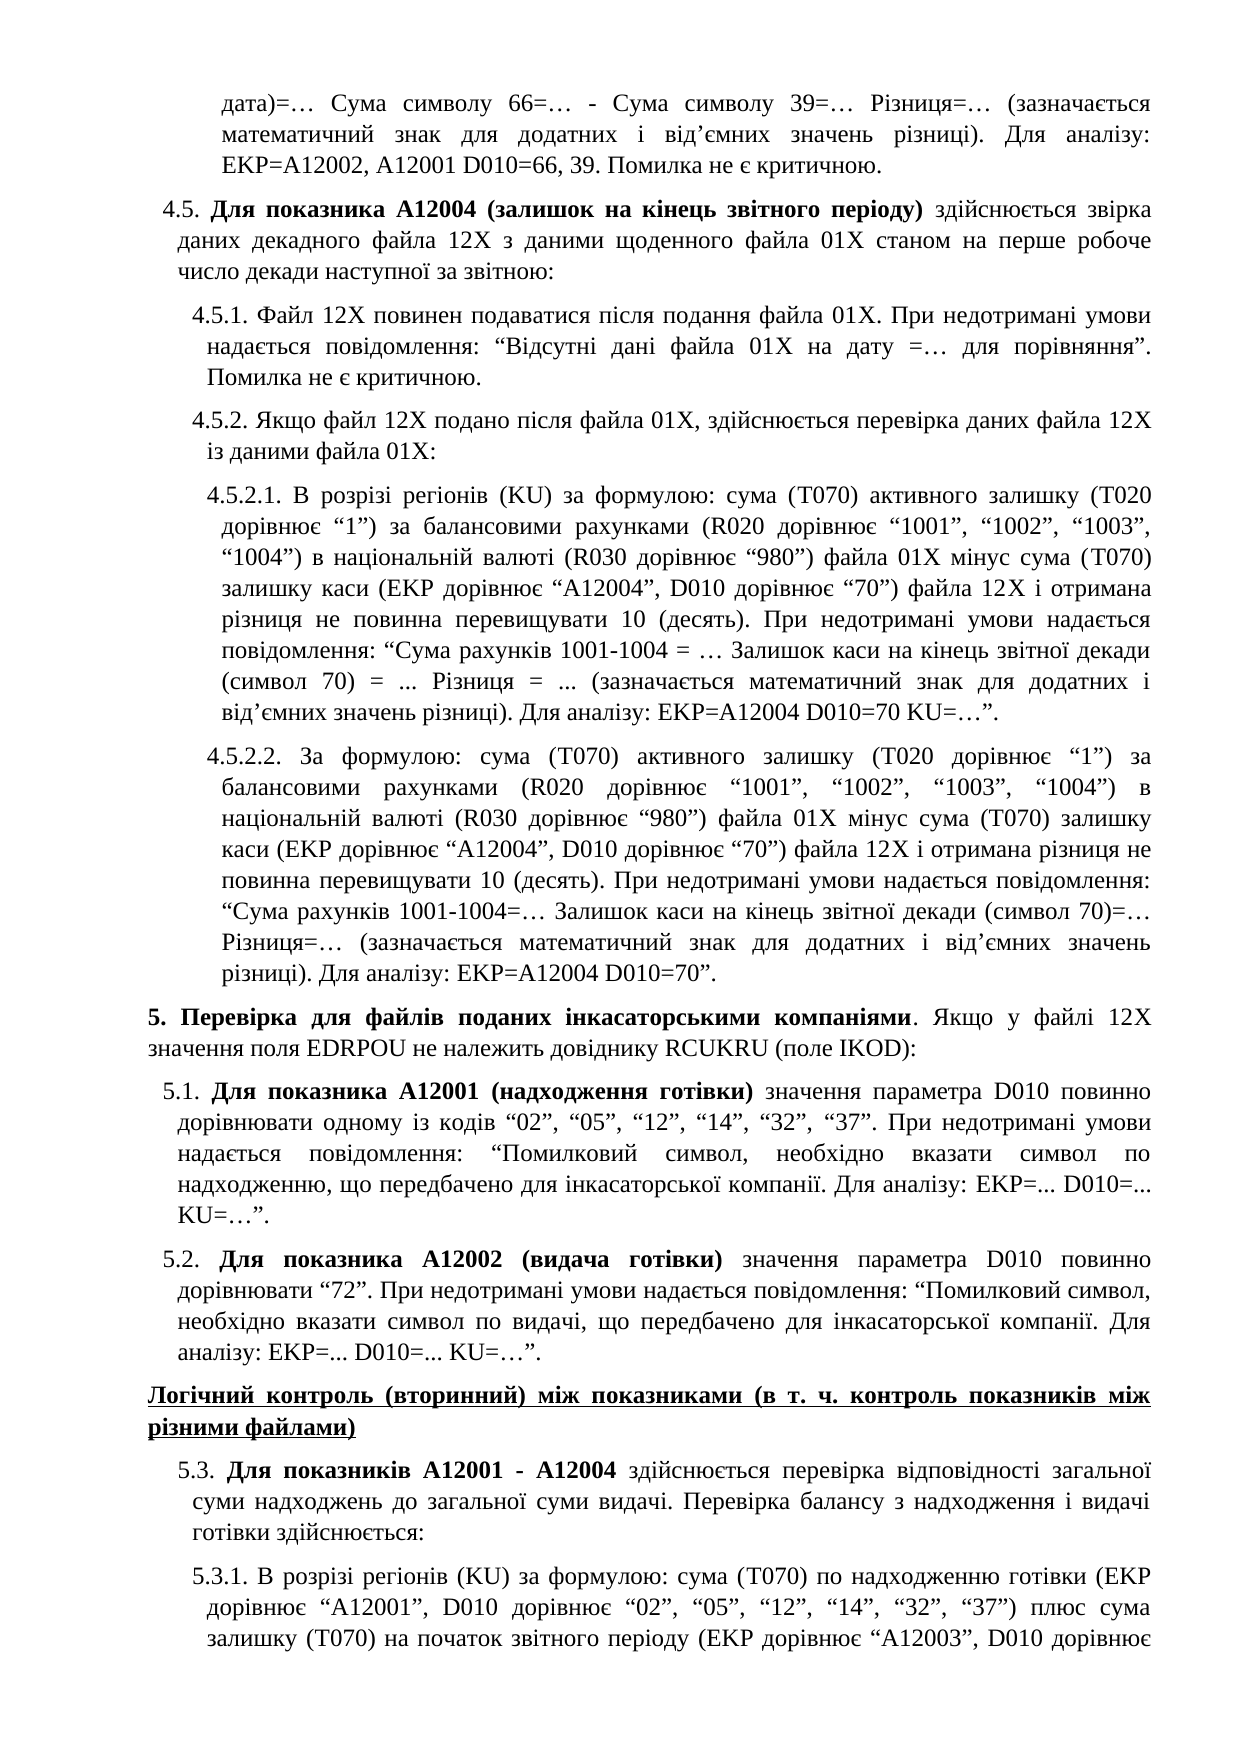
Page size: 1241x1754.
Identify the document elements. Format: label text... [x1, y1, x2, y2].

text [207, 88, 1152, 179]
text 5. Перевірка для файлів поданих інкасаторськими компаніями. Якщо у файлі 12X значення поля EDRPOU не належить довіднику RCUKRU (поле IKOD): [148, 1002, 1152, 1061]
text 5.3. Для показників A12001 - A12004 здійснюється перевірка відповідності загальної суми надходжень до загальної суми видачі. Перевірка балансу з надходження і видачі готівки здійснюється: [177, 1455, 1152, 1546]
text 4.5.1. Файл 12X повинен подаватися після подання файла 01X. При недотримані умови надається повідомлення: “Відсутні дані файла 01X на дату =… для порівняння”. Помилка не є критичною. [192, 300, 1152, 391]
text 4.5.2.2. За формулою: сума (T070) активного залишку (T020 дорівнює “1”) за балансовими рахунками (R020 дорівнює “1001”, “1002”, “1003”, “1004”) в національній валюті (R030 дорівнює “980”) файла 01X мінус сума (Т070) залишку каси (EKP дорівнює “A12004”, D010 дорівнює “70”) файла 12X і отримана різниця не повинна перевищувати 10 (десять). При недотримані умови надається повідомлення: “Сума рахунків 1001-1004=… Залишок каси на кінець звітної декади (символ 70)=… Різниця=… (зазначається математичний знак для додатних і від’ємних значень різниці). Для аналізу: EKP=A12004 D010=70”. [207, 741, 1152, 987]
text Логічний контроль (вторинний) між показниками (в т. ч. контроль показників між різними файлами) [148, 1381, 1152, 1440]
text 4.5.2. Якщо файл 12X подано після файла 01X, здійснюється перевірка даних файла 12X із даними файла 01X: [192, 405, 1152, 465]
text 4.5.2.1. В розрізі регіонів (KU) за формулою: сума (T070) активного залишку (T020 дорівнює “1”) за балансовими рахунками (R020 дорівнює “1001”, “1002”, “1003”, “1004”) в національній валюті (R030 дорівнює “980”) файла 01Х мінус сума (T070) залишку каси (EKP дорівнює “A12004”, D010 дорівнює “70”) файла 12X і отримана різниця не повинна перевищувати 10 (десять). При недотримані умови надається повідомлення: “Сума рахунків 1001-1004 = … Залишок каси на кінець звітної декади (символ 70) = ... Різниця = ... (зазначається математичний знак для додатних і від’ємних значень різниці). Для аналізу: EKP=A12004 D010=70 KU=…”. [207, 480, 1152, 726]
text 4.5. Для показника A12004 (залишок на кінець звітного періоду) здійснюється звірка даних декадного файла 12X з даними щоденного файла 01X станом на перше робоче число декади наступної за звітною: [162, 194, 1152, 285]
text 5.2. Для показника A12002 (видача готівки) значення параметра D010 повинно дорівнювати “72”. При недотримані умови надається повідомлення: “Помилковий символ, необхідно вказати символ по видачі, що передбачено для інкасаторської компанії. Для аналізу: EKP=... D010=... KU=…”. [162, 1244, 1152, 1366]
text 5.1. Для показника A12001 (надходження готівки) значення параметра D010 повинно дорівнювати одному із кодів “02”, “05”, “12”, “14”, “32”, “37”. При недотримані умови надається повідомлення: “Помилковий символ, необхідно вказати символ по надходженню, що передбачено для інкасаторської компанії. Для аналізу: EKP=... D010=... KU=…”. [162, 1076, 1152, 1229]
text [192, 1561, 1152, 1652]
